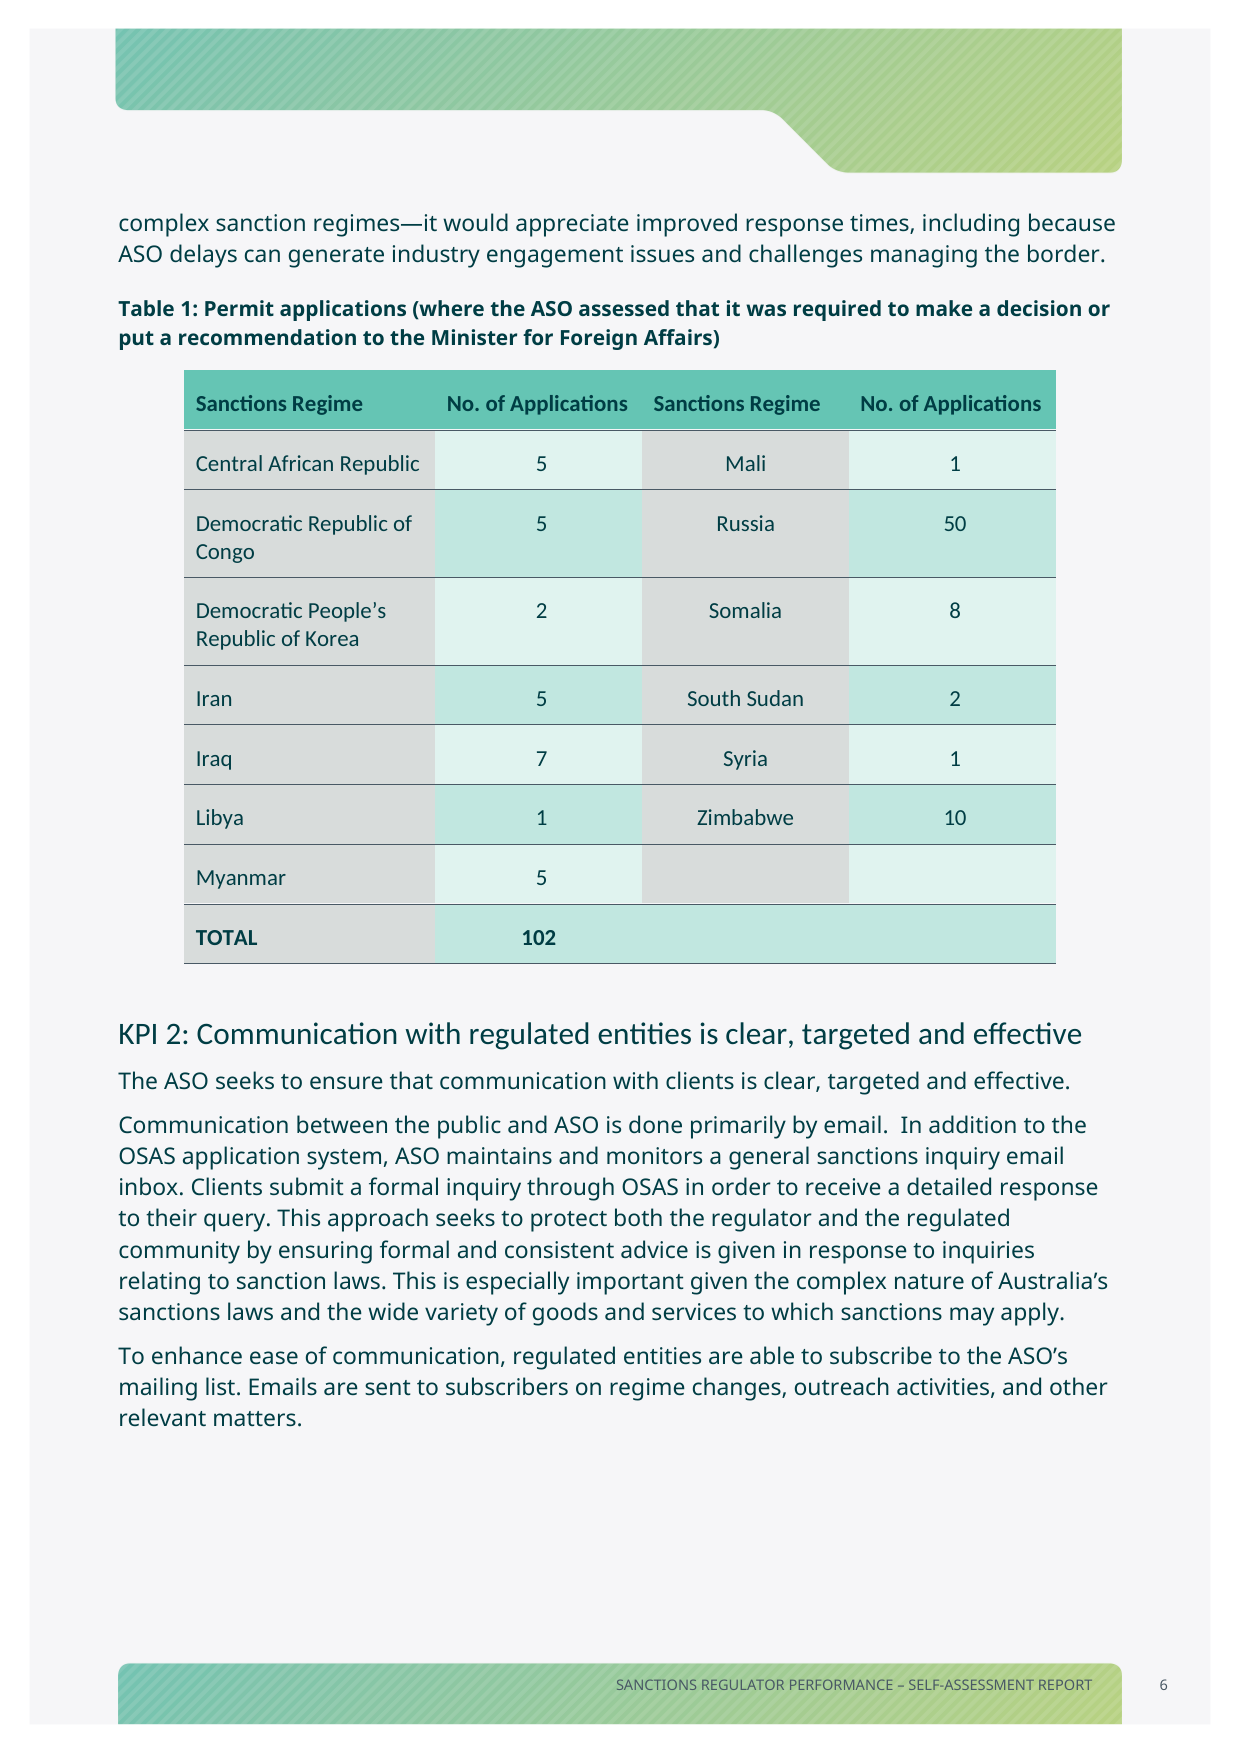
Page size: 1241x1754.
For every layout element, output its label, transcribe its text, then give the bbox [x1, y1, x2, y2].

table_cell [642, 905, 849, 963]
table_header Sanctions Regime [184, 371, 435, 429]
text Communication between the public and ASO is done primarily by email. In addition to the OSAS application system, ASO maintains and monitors a general sanctions inquiry email inbox. Clients submit a formal inquiry through OSAS in order to receive a detailed response to their query. This approach seeks to protect both the regulator and the regulated community by ensuring formal and consistent advice is given in response to inquiries relating to sanction laws. This is especially important given the complex nature of Australia’s sanctions laws and the wide variety of goods and services to which sanctions may apply. [118, 1108, 1122, 1327]
table_cell Russia [642, 490, 849, 577]
table_header Sanctions Regime [642, 371, 849, 429]
table_cell Central African Republic [184, 431, 435, 489]
table_cell [849, 905, 1056, 963]
table_cell 5 [435, 666, 642, 724]
table_cell 2 [849, 666, 1056, 724]
table_cell Zimbabwe [642, 785, 849, 844]
table_cell Mali [642, 431, 849, 489]
table_cell Somalia [642, 578, 849, 665]
table_cell 7 [435, 725, 642, 784]
table_cell Iran [184, 666, 435, 724]
table_cell Syria [642, 725, 849, 784]
table_cell Democratic Republic of Congo [184, 490, 435, 577]
table_cell [642, 845, 849, 903]
table_cell 5 [435, 431, 642, 489]
table_cell 5 [435, 490, 642, 577]
table_cell Myanmar [184, 845, 435, 903]
table_header No. of Applications [849, 371, 1056, 429]
text To enhance ease of communication, regulated entities are able to subscribe to the ASO’s mailing list. Emails are sent to subscribers on regime changes, outreach activities, and other relevant matters. [118, 1340, 1122, 1433]
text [118, 207, 1122, 269]
table_cell Iraq [184, 725, 435, 784]
table_header No. of Applications [435, 371, 642, 429]
table_cell South Sudan [642, 666, 849, 724]
table_cell 1 [435, 785, 642, 844]
table_cell 5 [435, 845, 642, 903]
table_cell Libya [184, 785, 435, 844]
text Table 1: Permit applications (where the ASO assessed that it was required to make a decision or put a recommendation to the Minister for Foreign Affairs) [118, 294, 1122, 351]
picture [0, 0, 1240, 1754]
table_cell 1 [849, 725, 1056, 784]
subtitle KPI 2: Communication with regulated entities is clear, targeted and effective [118, 1014, 1122, 1052]
table_cell 50 [849, 490, 1056, 577]
table_cell 102 [435, 905, 642, 963]
table_cell 10 [849, 785, 1056, 844]
table_cell [849, 845, 1056, 903]
table_cell 2 [435, 578, 642, 665]
table_cell TOTAL [184, 905, 435, 963]
table_cell 8 [849, 578, 1056, 665]
text The ASO seeks to ensure that communication with clients is clear, targeted and effective. [118, 1065, 1122, 1096]
table_cell Democratic People’s Republic of Korea [184, 578, 435, 665]
table_cell 1 [849, 431, 1056, 489]
